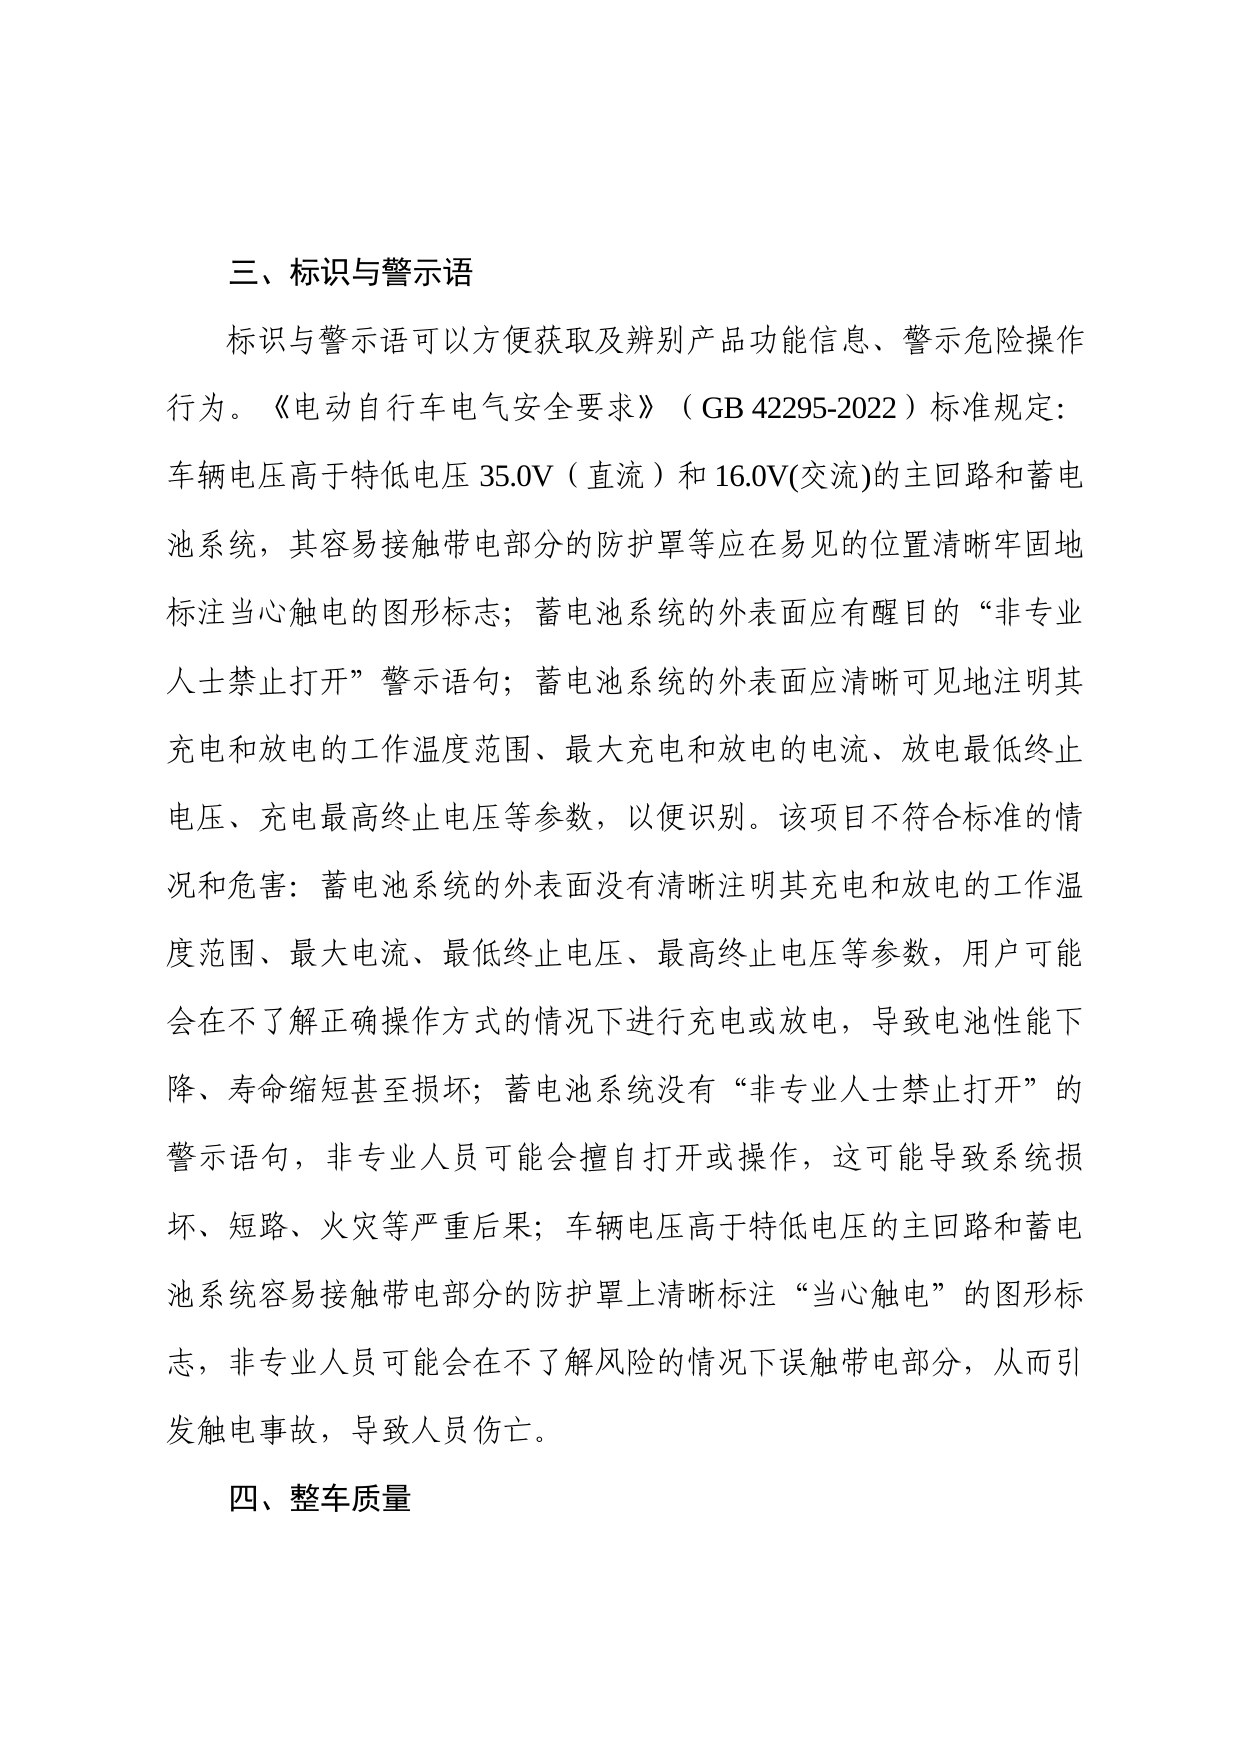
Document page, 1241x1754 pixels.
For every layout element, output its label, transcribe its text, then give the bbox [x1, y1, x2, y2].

list 四、整车质量 [228, 1462, 1087, 1530]
list 标识与警示语可以方便获取及辨别产品功能信息、警示危险操作行为。《电动自行车电气安全要求》（GB 42295-2022）标准规定：车辆电压高于特低电压35.0V（直流）和16.0V(交流)的主回路和蓄电池系统，其容易接触带电部分的防护罩等应在易见的位置清晰牢固地标注当心触电的图形标志；蓄电池系统的外表面应有醒目的“非专业人士禁止打开”警示语句；蓄电池系统的外表面应清晰可见地注明其充电和放电的工作温度范围、最大充电和放电的电流、放电最低终止电压、充电最高终止电压等参数，以便识别。该项目不符合标准的情况和危害：蓄电池系统的外表面没有清晰注明其充电和放电的工作温度范围、最大电流、最低终止电压、最高终止电压等参数，用户可能会在不了解正确操作方式的情况下进行充电或放电，导致电池性能下降、寿命缩短甚至损坏；蓄电池系统没有“非专业人士禁止打开”的警示语句，非专业人员可能会擅自打开或操作，这可能导致系统损坏、短路、火灾等严重后果；车辆电压高于特低电压的主回路和蓄电池系统容易接触带电部分的防护罩上清晰标注“当心触电”的图形标志，非专业人员可能会在不了解风险的情况下误触带电部分，从而引发触电事故，导致人员伤亡。 [165, 304, 1087, 1462]
list 三、标识与警示语 [228, 236, 1087, 304]
